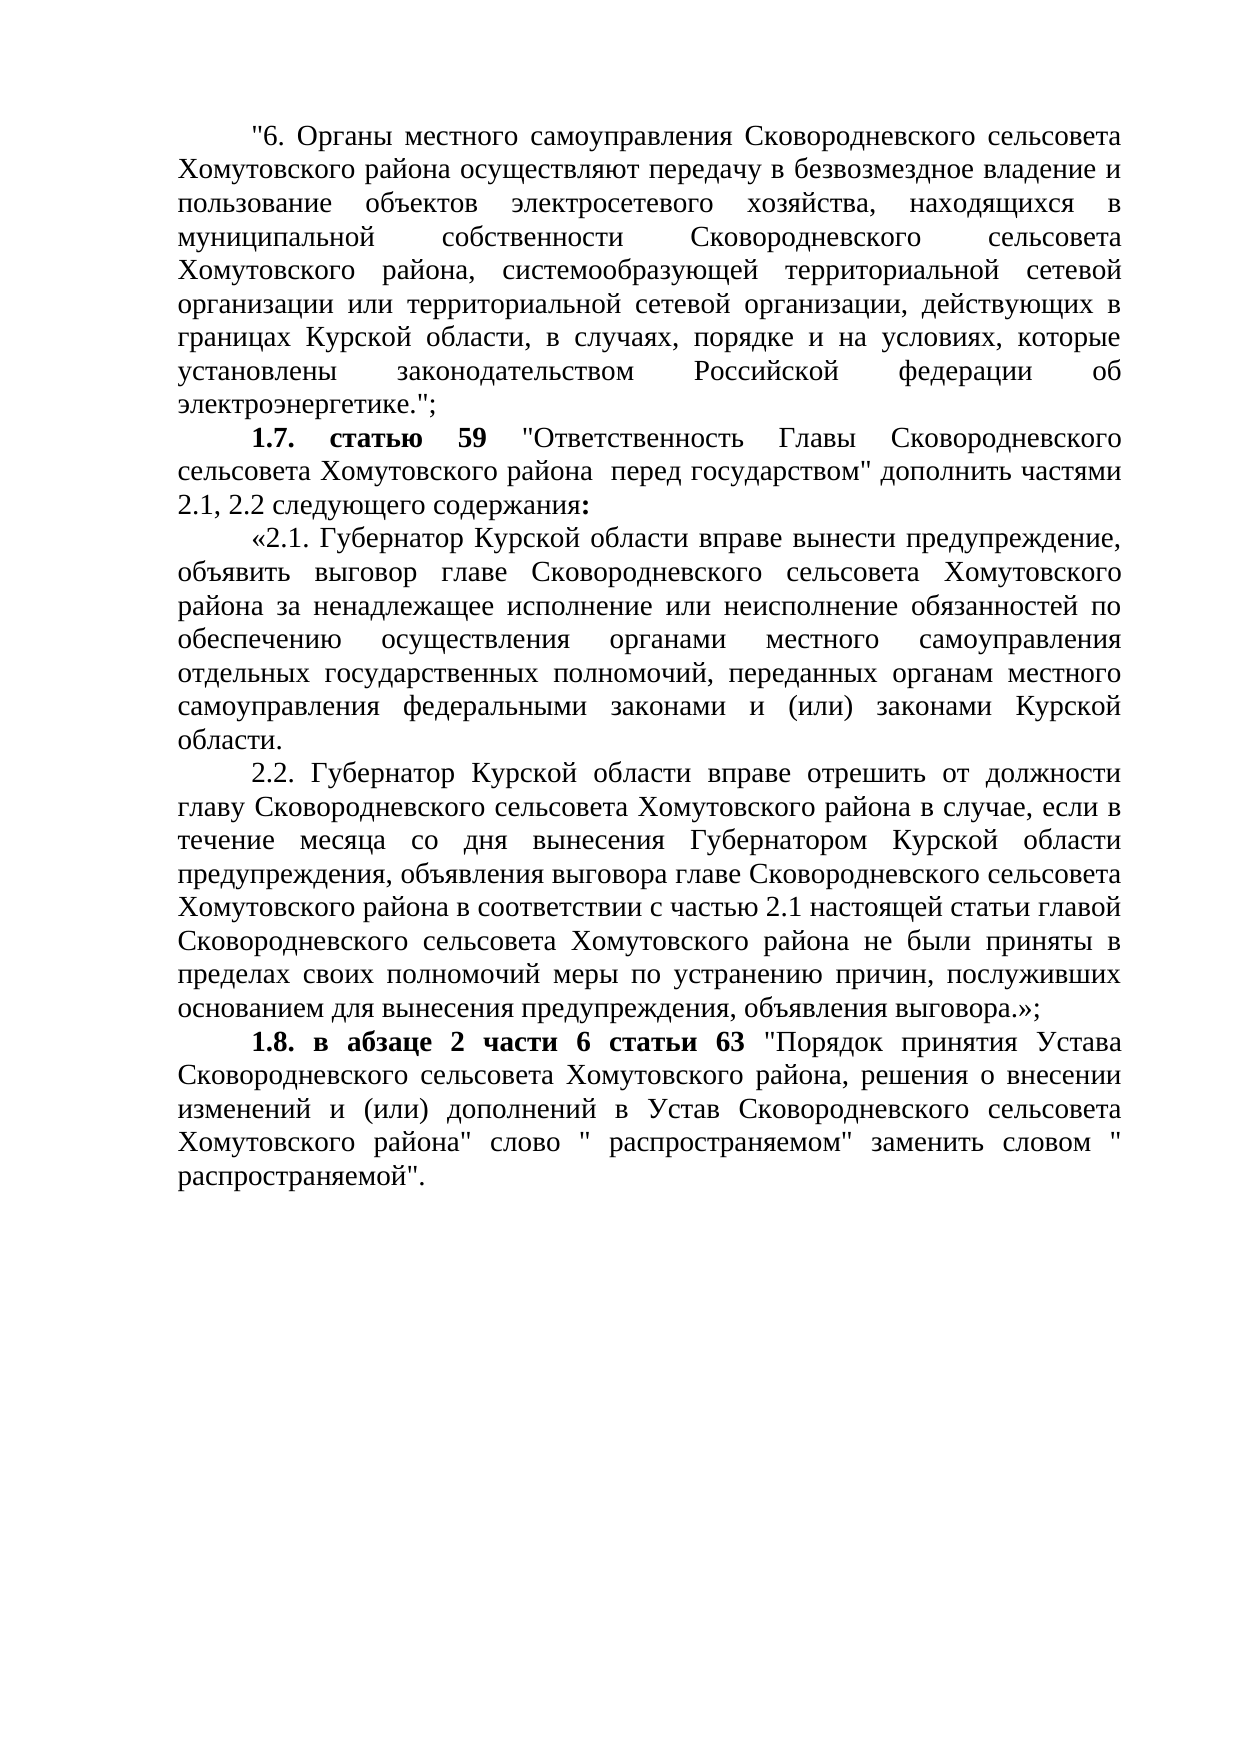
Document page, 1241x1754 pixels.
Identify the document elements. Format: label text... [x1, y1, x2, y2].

text 1.8. в абзаце 2 части 6 статьи 63 "Порядок принятия Устава Сковородневского сельсовета Хомутовского района, решения о внесении изменений и (или) дополнений в Устав Сковородневского сельсовета Хомутовского района" слово " распространяемом" заменить словом " распространяемой". [177, 1024, 1122, 1191]
text 1.7. статью 59 "Ответственность Главы Сковородневского сельсовета Хомутовского района перед государством" дополнить частями 2.1, 2.2 следующего содержания: [177, 420, 1122, 521]
text 2.2. Губернатор Курской области вправе отрешить от должности главу Сковородневского сельсовета Хомутовского района в случае, если в течение месяца со дня вынесения Губернатором Курской области предупреждения, объявления выговора главе Сковородневского сельсовета Хомутовского района в соответствии с частью 2.1 настоящей статьи главой Сковородневского сельсовета Хомутовского района не были приняты в пределах своих полномочий меры по устранению причин, послуживших основанием для вынесения предупреждения, объявления выговора.»; [177, 755, 1122, 1024]
text "6. Органы местного самоуправления Сковородневского сельсовета Хомутовского района осуществляют передачу в безвозмездное владение и пользование объектов электросетевого хозяйства, находящихся в муниципальной собственности Сковородневского сельсовета Хомутовского района, системообразующей территориальной сетевой организации или территориальной сетевой организации, действующих в границах Курской области, в случаях, порядке и на условиях, которые установлены законодательством Российской федерации об электроэнергетике."; [177, 118, 1122, 420]
text «2.1. Губернатор Курской области вправе вынести предупреждение, объявить выговор главе Сковородневского сельсовета Хомутовского района за ненадлежащее исполнение или неисполнение обязанностей по обеспечению осуществления органами местного самоуправления отдельных государственных полномочий, переданных органам местного самоуправления федеральными законами и (или) законами Курской области. [177, 521, 1122, 755]
